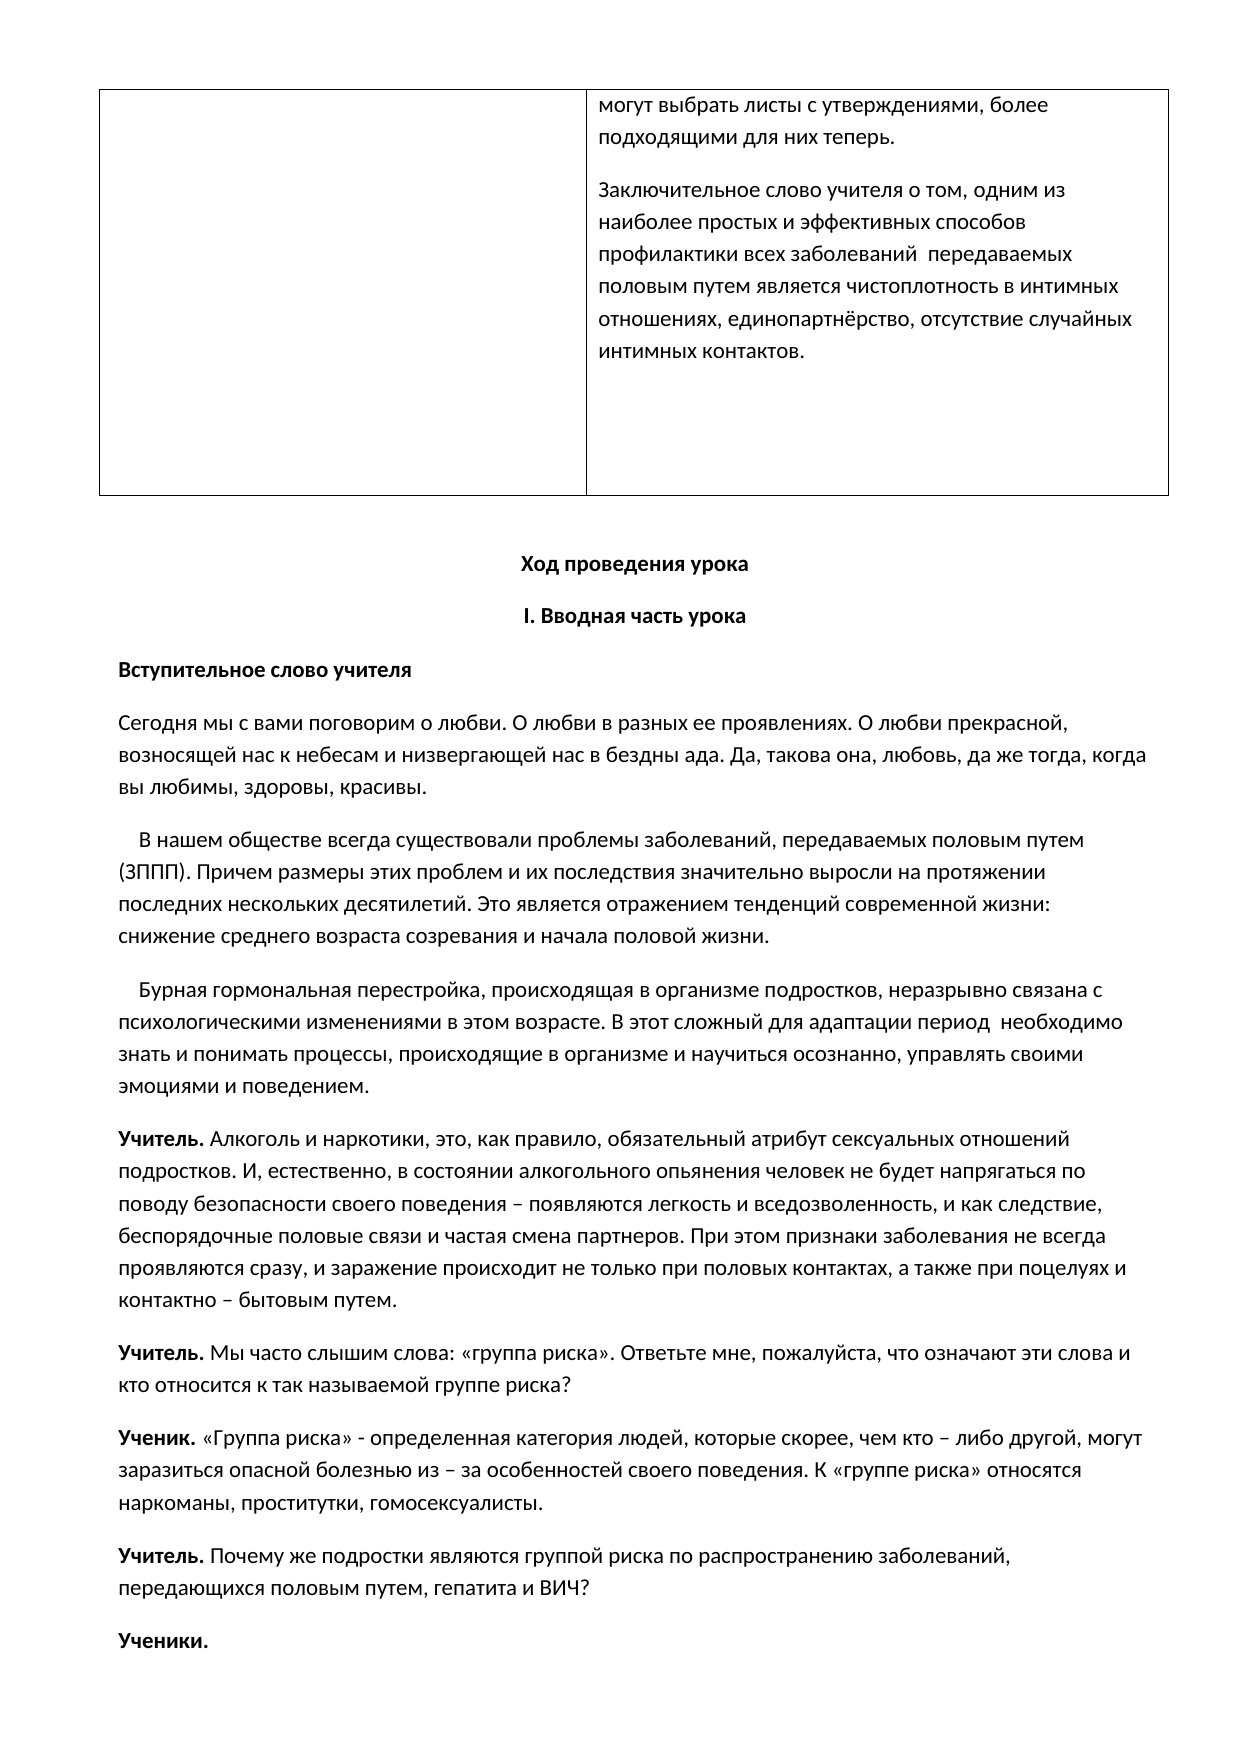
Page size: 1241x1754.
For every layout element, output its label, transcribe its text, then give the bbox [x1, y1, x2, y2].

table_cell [100, 90, 586, 494]
text Учитель. Почему же подростки являются группой риска по распространению заболеваний, передающихся половым путем, гепатита и ВИЧ? [118, 1541, 1152, 1601]
text Учитель. Алкоголь и наркотики, это, как правило, обязательный атрибут сексуальных отношений подростков. И, естественно, в состоянии алкогольного опьянения человек не будет напрягаться по поводу безопасности своего поведения – появляются легкость и вседозволенность, и как следствие, беспорядочные половые связи и частая смена партнеров. При этом признаки заболевания не всегда проявляются сразу, и заражение происходит не только при половых контактах, а также при поцелуях и контактно – бытовым путем. [118, 1124, 1152, 1313]
text Ученик. «Группа риска» - определенная категория людей, которые скорее, чем кто – либо другой, могут заразиться опасной болезнью из – за особенностей своего поведения. К «группе риска» относятся наркоманы, проститутки, гомосексуалисты. [118, 1423, 1152, 1516]
text Бурная гормональная перестройка, происходящая в организме подростков, неразрывно связана с психологическими изменениями в этом возрасте. В этот сложный для адаптации период необходимо знать и понимать процессы, происходящие в организме и научиться осознанно, управлять своими эмоциями и поведением. [118, 975, 1152, 1099]
text Вводная часть урока [118, 602, 1152, 630]
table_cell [587, 90, 1168, 494]
text Ученики. [118, 1626, 1152, 1654]
text Учитель. Мы часто слышим слова: «группа риска». Ответьте мне, пожалуйста, что означают эти слова и кто относится к так называемой группе риска? [118, 1338, 1152, 1398]
text Вступительное слово учителя [118, 655, 1152, 683]
text В нашем обществе всегда существовали проблемы заболеваний, передаваемых половым путем (ЗППП). Причем размеры этих проблем и их последствия значительно выросли на протяжении последних нескольких десятилетий. Это является отражением тенденций современной жизни: снижение среднего возраста созревания и начала половой жизни. [118, 825, 1152, 950]
text Сегодня мы с вами поговорим о любви. О любви в разных ее проявлениях. О любви прекрасной, возносящей нас к небесам и низвергающей нас в бездны ада. Да, такова она, любовь, да же тогда, когда вы любимы, здоровы, красивы. [118, 708, 1152, 800]
text Ход проведения урока [118, 549, 1152, 577]
